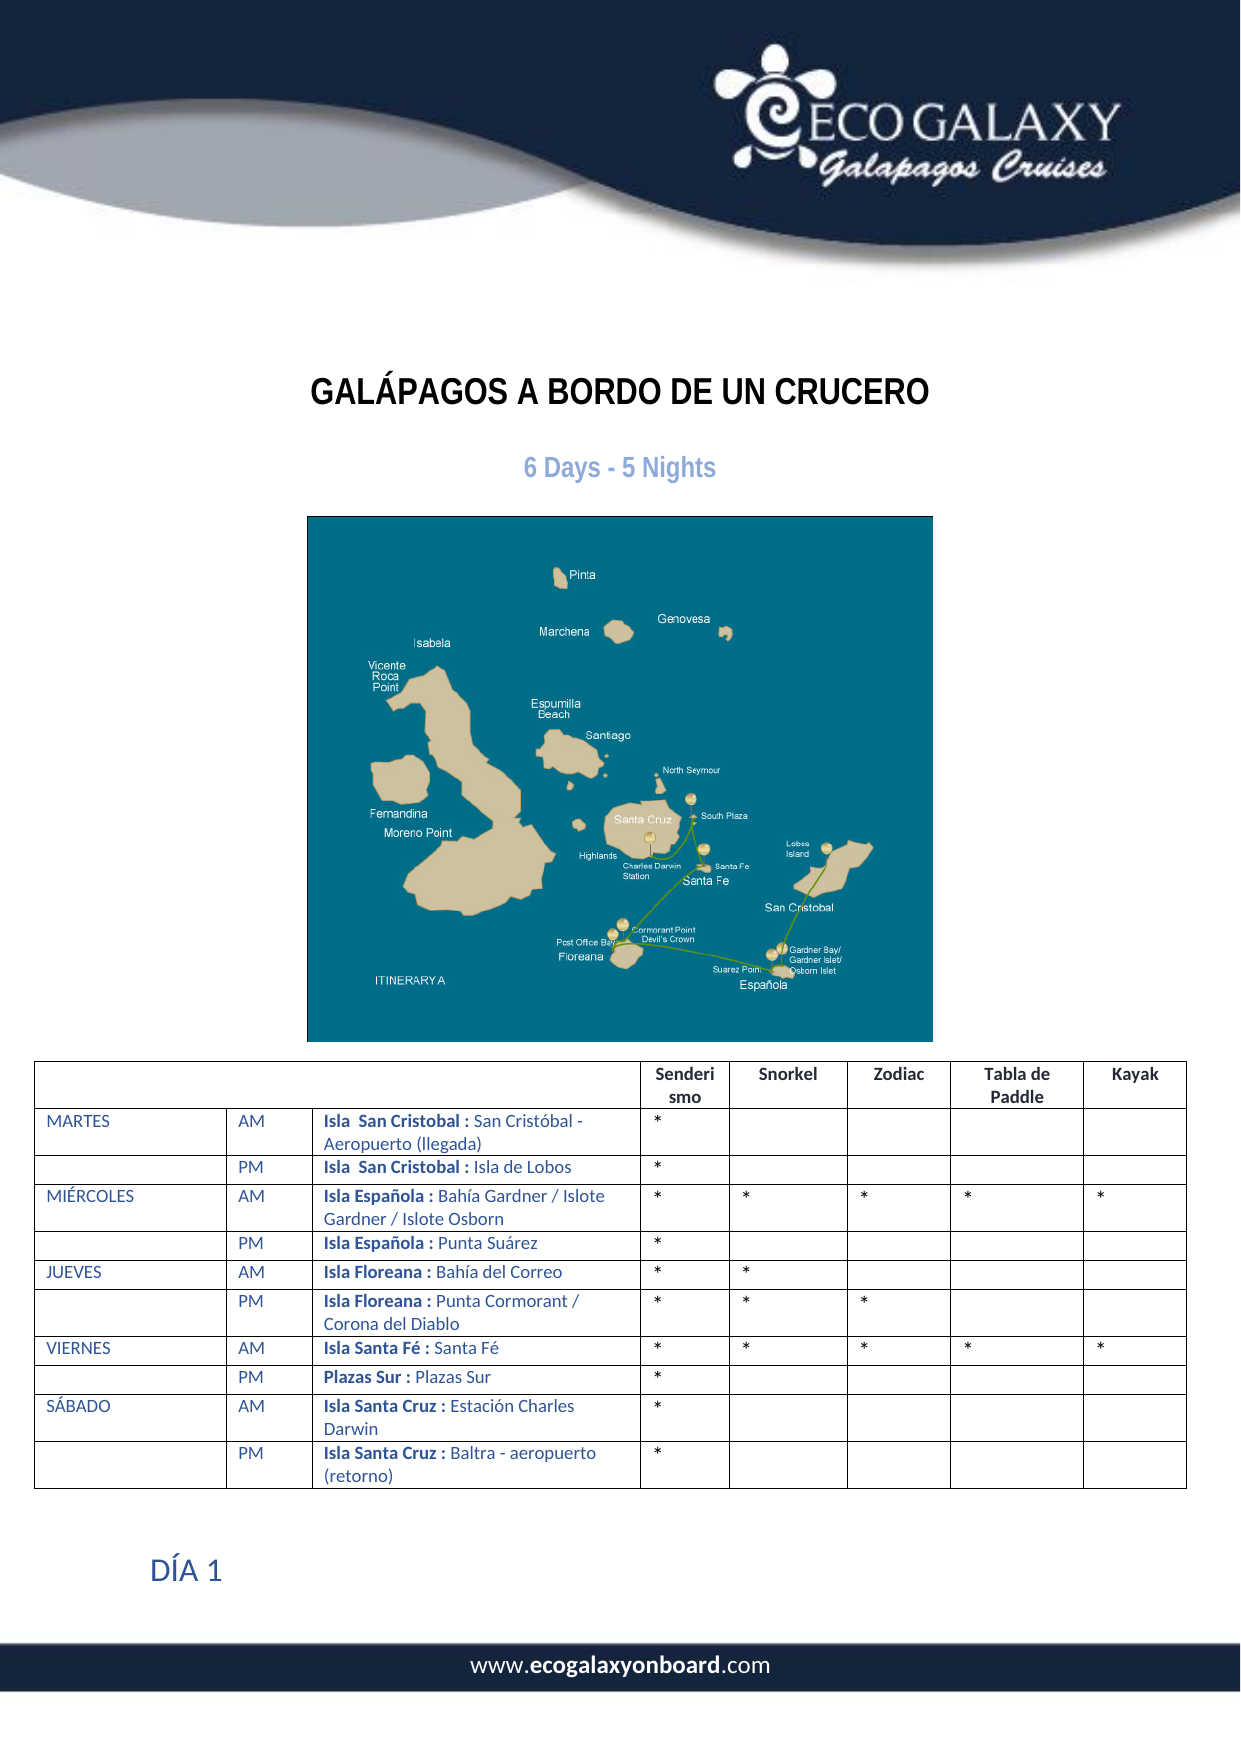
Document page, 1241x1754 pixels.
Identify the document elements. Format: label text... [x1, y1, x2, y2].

picture [373, 683, 388, 691]
table_cell Isla Santa Cruz : Estación Charles Darwin [313, 1395, 640, 1441]
table_cell JUEVES [35, 1261, 226, 1289]
table_cell * [641, 1109, 729, 1154]
picture [392, 811, 404, 818]
table_cell Isla San Cristobal : Isla de Lobos [313, 1156, 640, 1184]
table_cell * [641, 1261, 729, 1289]
table_cell * [848, 1337, 950, 1364]
picture [424, 639, 434, 647]
table_cell [730, 1109, 847, 1154]
picture [702, 812, 713, 818]
table_cell * [730, 1337, 847, 1364]
table_cell [951, 1290, 1083, 1336]
picture [676, 767, 683, 773]
picture [671, 863, 681, 868]
picture [785, 851, 809, 858]
picture [727, 813, 748, 819]
table_cell [848, 1366, 950, 1394]
table_cell PM [227, 1156, 312, 1184]
table_cell [951, 1156, 1083, 1184]
table_cell [1084, 1366, 1186, 1394]
picture [624, 872, 649, 881]
picture [796, 903, 811, 912]
table_cell Plazas Sur : Plazas Sur [313, 1366, 640, 1394]
picture [601, 918, 643, 969]
picture [573, 701, 580, 707]
picture [794, 948, 819, 953]
table_cell PM [227, 1366, 312, 1394]
picture [682, 873, 691, 881]
picture [0, 1604, 1241, 1732]
table_cell [951, 1261, 1083, 1289]
picture [822, 968, 834, 974]
table_cell * [951, 1337, 1083, 1364]
picture [695, 862, 711, 873]
picture [716, 813, 723, 819]
picture [658, 936, 666, 943]
table_cell Isla San Cristobal : San Cristóbal - Aeropuerto (llegada) [313, 1109, 640, 1154]
table_cell [730, 1395, 847, 1441]
table_cell Isla Santa Fé : Santa Fé [313, 1337, 640, 1364]
table_cell Isla Santa Cruz : Baltra - aeropuerto (retorno) [313, 1442, 640, 1487]
table_cell [35, 1232, 226, 1259]
table_cell MARTES [35, 1109, 226, 1154]
table_cell * [730, 1261, 847, 1289]
picture [580, 628, 589, 634]
picture [557, 939, 573, 946]
table_cell SÁBADO [35, 1395, 226, 1441]
table_cell * [641, 1337, 729, 1364]
picture [567, 782, 574, 790]
table_cell AM [227, 1261, 312, 1289]
table_cell [951, 1395, 1083, 1441]
picture [579, 954, 589, 961]
text DÍA 1 [150, 1549, 1090, 1590]
picture [590, 571, 595, 579]
table_cell * [848, 1185, 950, 1231]
table_cell * [641, 1290, 729, 1336]
table_cell Isla Española : Punta Suárez [313, 1232, 640, 1259]
picture [688, 815, 696, 835]
table_cell [848, 1395, 950, 1441]
picture [540, 702, 551, 718]
picture [552, 701, 567, 707]
table_cell [1084, 1261, 1186, 1289]
table_cell VIERNES [35, 1337, 226, 1364]
picture [769, 960, 795, 979]
table_cell [848, 1156, 950, 1184]
table_cell [848, 1232, 950, 1259]
table_cell PM [227, 1442, 312, 1487]
picture [685, 793, 696, 806]
table_cell * [641, 1232, 729, 1259]
table_cell Isla Floreana : Bahía del Correo [313, 1261, 640, 1289]
picture [0, 0, 1241, 302]
picture [371, 755, 429, 805]
picture [740, 863, 749, 870]
picture [410, 977, 423, 985]
picture [825, 947, 839, 952]
picture [623, 862, 652, 870]
table_cell [951, 1232, 1083, 1259]
picture [791, 956, 820, 963]
picture [708, 769, 719, 774]
table_cell * [1084, 1337, 1186, 1364]
picture [390, 673, 398, 680]
table_cell PM [227, 1232, 312, 1259]
picture [664, 767, 675, 774]
picture [717, 625, 733, 641]
picture [535, 729, 604, 778]
table_cell Isla Española : Bahía Gardner / Islote Gardner / Islote Osborn [313, 1185, 640, 1231]
picture [385, 977, 395, 984]
table_header Senderismo [641, 1062, 729, 1108]
picture [685, 767, 705, 774]
table_header Kayak [1084, 1062, 1186, 1108]
table_cell MIÉRCOLES [35, 1185, 226, 1231]
table_cell [35, 1290, 226, 1336]
table_cell [1084, 1395, 1186, 1441]
table_cell AM [227, 1109, 312, 1154]
picture [781, 981, 787, 990]
table_cell * [730, 1290, 847, 1336]
picture [715, 864, 737, 869]
text 6 Days - 5 Nights [150, 450, 1090, 484]
table_cell [848, 1261, 950, 1289]
picture [766, 902, 772, 910]
picture [743, 967, 753, 973]
picture [786, 841, 809, 847]
table_cell * [641, 1156, 729, 1184]
picture [580, 853, 595, 860]
picture [758, 980, 771, 990]
picture [604, 620, 634, 644]
picture [662, 617, 678, 623]
table_cell * [641, 1366, 729, 1394]
table_cell AM [227, 1337, 312, 1364]
table_cell [1084, 1232, 1186, 1259]
picture [692, 877, 705, 884]
table_header Tabla de Paddle [951, 1062, 1083, 1108]
picture [678, 617, 690, 623]
picture [814, 905, 821, 912]
table_cell * [641, 1185, 729, 1231]
table_cell Isla Floreana : Punta Cormorant / Corona del Diablo [313, 1290, 640, 1336]
picture [383, 663, 392, 669]
picture [591, 732, 629, 741]
table_header [35, 1062, 640, 1108]
table_cell [730, 1232, 847, 1259]
picture [401, 831, 414, 837]
table_cell [35, 1366, 226, 1394]
picture [592, 955, 602, 960]
picture [794, 840, 874, 898]
table_cell [730, 1442, 847, 1487]
picture [371, 663, 382, 678]
table_cell [1084, 1109, 1186, 1154]
table_cell PM [227, 1290, 312, 1336]
table_cell [35, 1156, 226, 1184]
table_cell [1084, 1442, 1186, 1487]
picture [825, 905, 832, 911]
picture [378, 672, 391, 680]
picture [554, 567, 568, 591]
table_cell * [641, 1442, 729, 1487]
table_cell [951, 1366, 1083, 1394]
table_cell AM [227, 1395, 312, 1441]
picture [823, 956, 842, 964]
picture [691, 617, 705, 623]
picture [714, 966, 729, 974]
table_cell AM [227, 1185, 312, 1231]
picture [572, 817, 586, 834]
picture [553, 711, 570, 718]
table_cell * [730, 1185, 847, 1231]
picture [738, 978, 745, 990]
picture [642, 936, 657, 945]
picture [543, 627, 579, 636]
picture [671, 937, 693, 943]
table_cell * [641, 1395, 729, 1441]
table_cell [1084, 1156, 1186, 1184]
picture [387, 666, 555, 916]
table_cell * [1084, 1185, 1186, 1231]
picture [434, 641, 450, 646]
picture [569, 954, 577, 960]
picture [696, 843, 710, 858]
table_header Snorkel [730, 1062, 847, 1108]
table_cell [951, 1109, 1083, 1154]
table_cell * [951, 1185, 1083, 1231]
picture [376, 810, 384, 818]
picture [395, 662, 406, 669]
table_cell [1084, 1290, 1186, 1336]
picture [655, 773, 666, 794]
table_cell * [848, 1290, 950, 1336]
table_cell [848, 1442, 950, 1487]
picture [796, 968, 817, 973]
picture [404, 811, 427, 818]
table_cell [848, 1109, 950, 1154]
picture [576, 938, 587, 946]
table_header Zodiac [848, 1062, 950, 1108]
picture [611, 853, 618, 859]
picture [766, 938, 787, 962]
table_cell [951, 1442, 1083, 1487]
table_cell [730, 1366, 847, 1394]
picture [390, 829, 401, 837]
text GALÁPAGOS A BORDO DE UN CRUCERO [150, 369, 1090, 412]
picture [604, 800, 681, 859]
table_cell [730, 1156, 847, 1184]
picture [751, 965, 768, 970]
table_cell [35, 1442, 226, 1487]
picture [631, 926, 644, 933]
